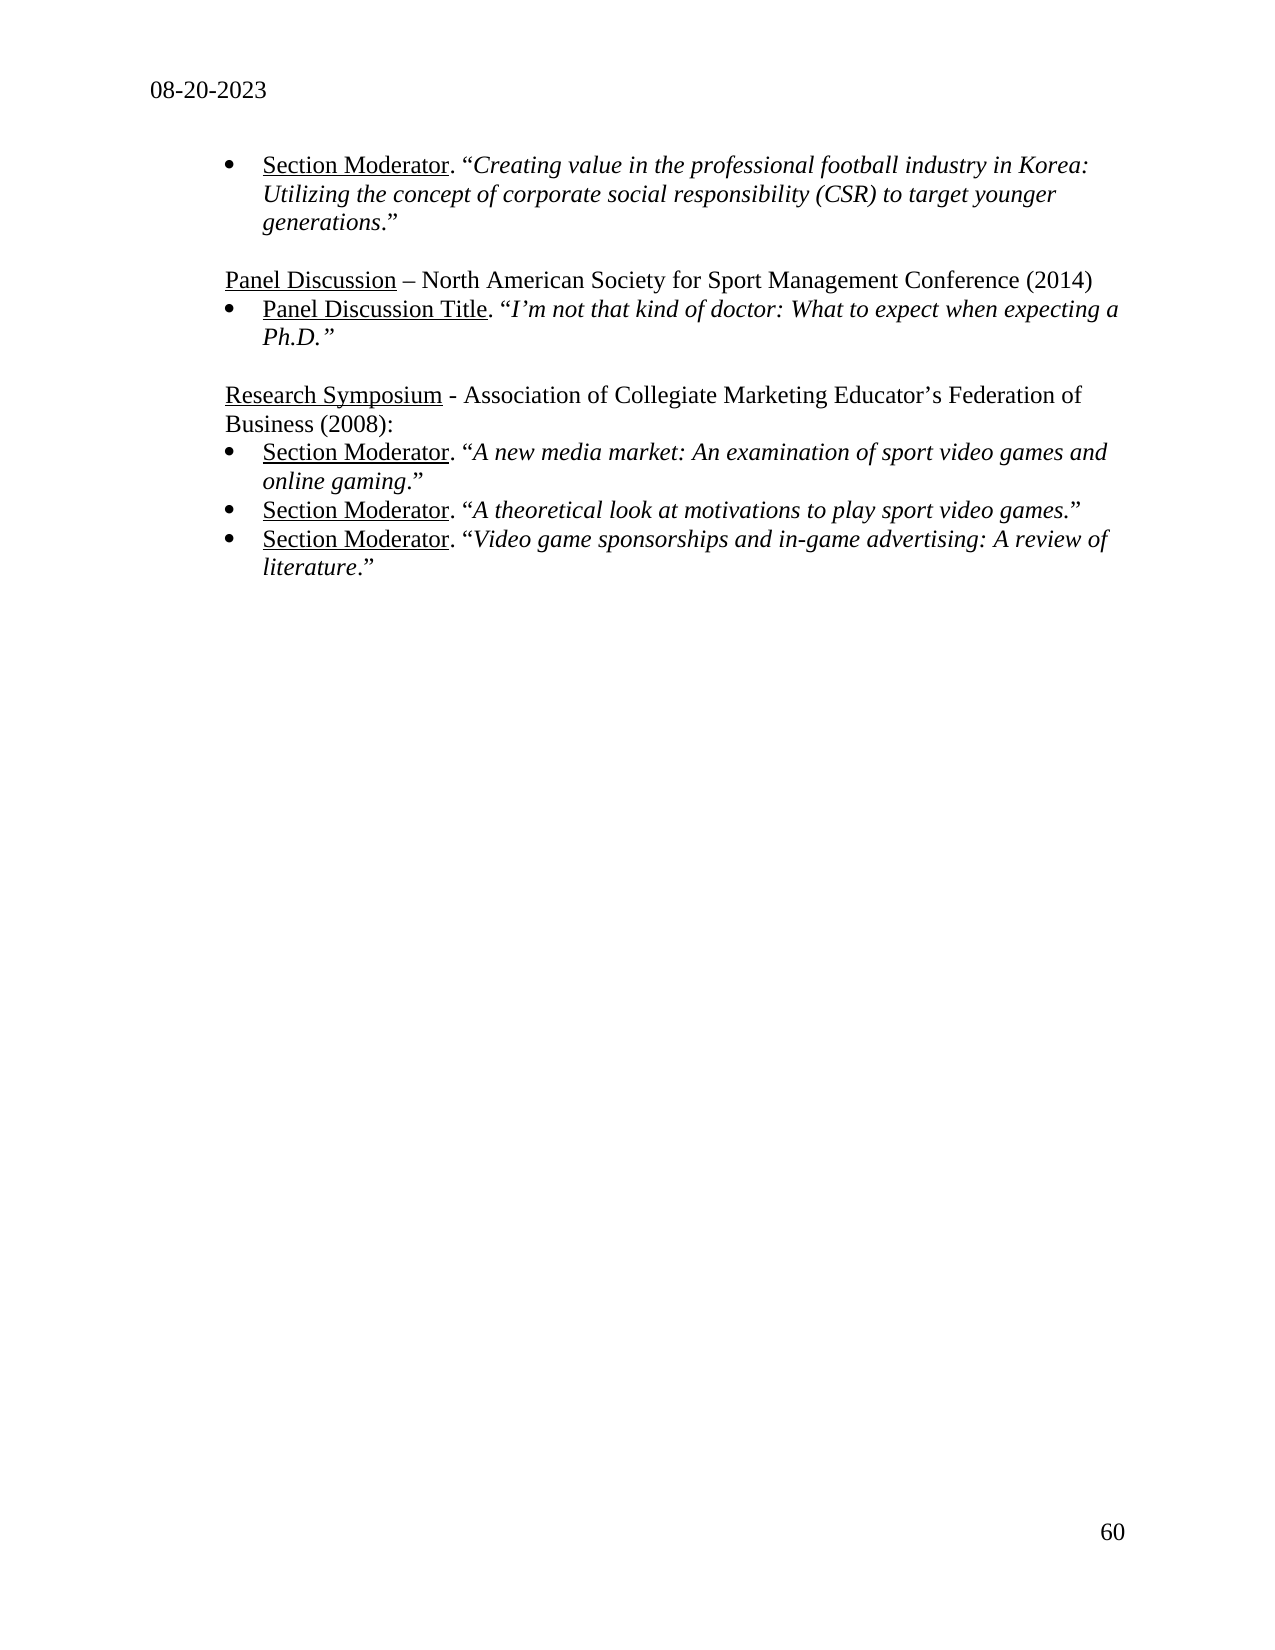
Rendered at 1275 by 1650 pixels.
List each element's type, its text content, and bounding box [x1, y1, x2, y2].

list Section Moderator. “A new media market: An examination of sport video games and online gaming.” [225, 437, 1125, 495]
list Section Moderator. “Video game sponsorships and in-game advertising: A review of literature.” [225, 524, 1125, 581]
list Panel Discussion Title. “I’m not that kind of doctor: What to expect when expecting a Ph.D.” [225, 294, 1125, 351]
text Research Symposium - Association of Collegiate Marketing Educator’s Federation of Business (2008): [225, 380, 1125, 437]
list Section Moderator. “Creating value in the professional football industry in Korea: Utilizing the concept of corporate social responsibility (CSR) to target younger generations.” [225, 150, 1125, 236]
list Section Moderator. “A theoretical look at motivations to play sport video games.” [225, 495, 1125, 524]
text Panel Discussion – North American Society for Sport Management Conference (2014) [225, 265, 1125, 294]
